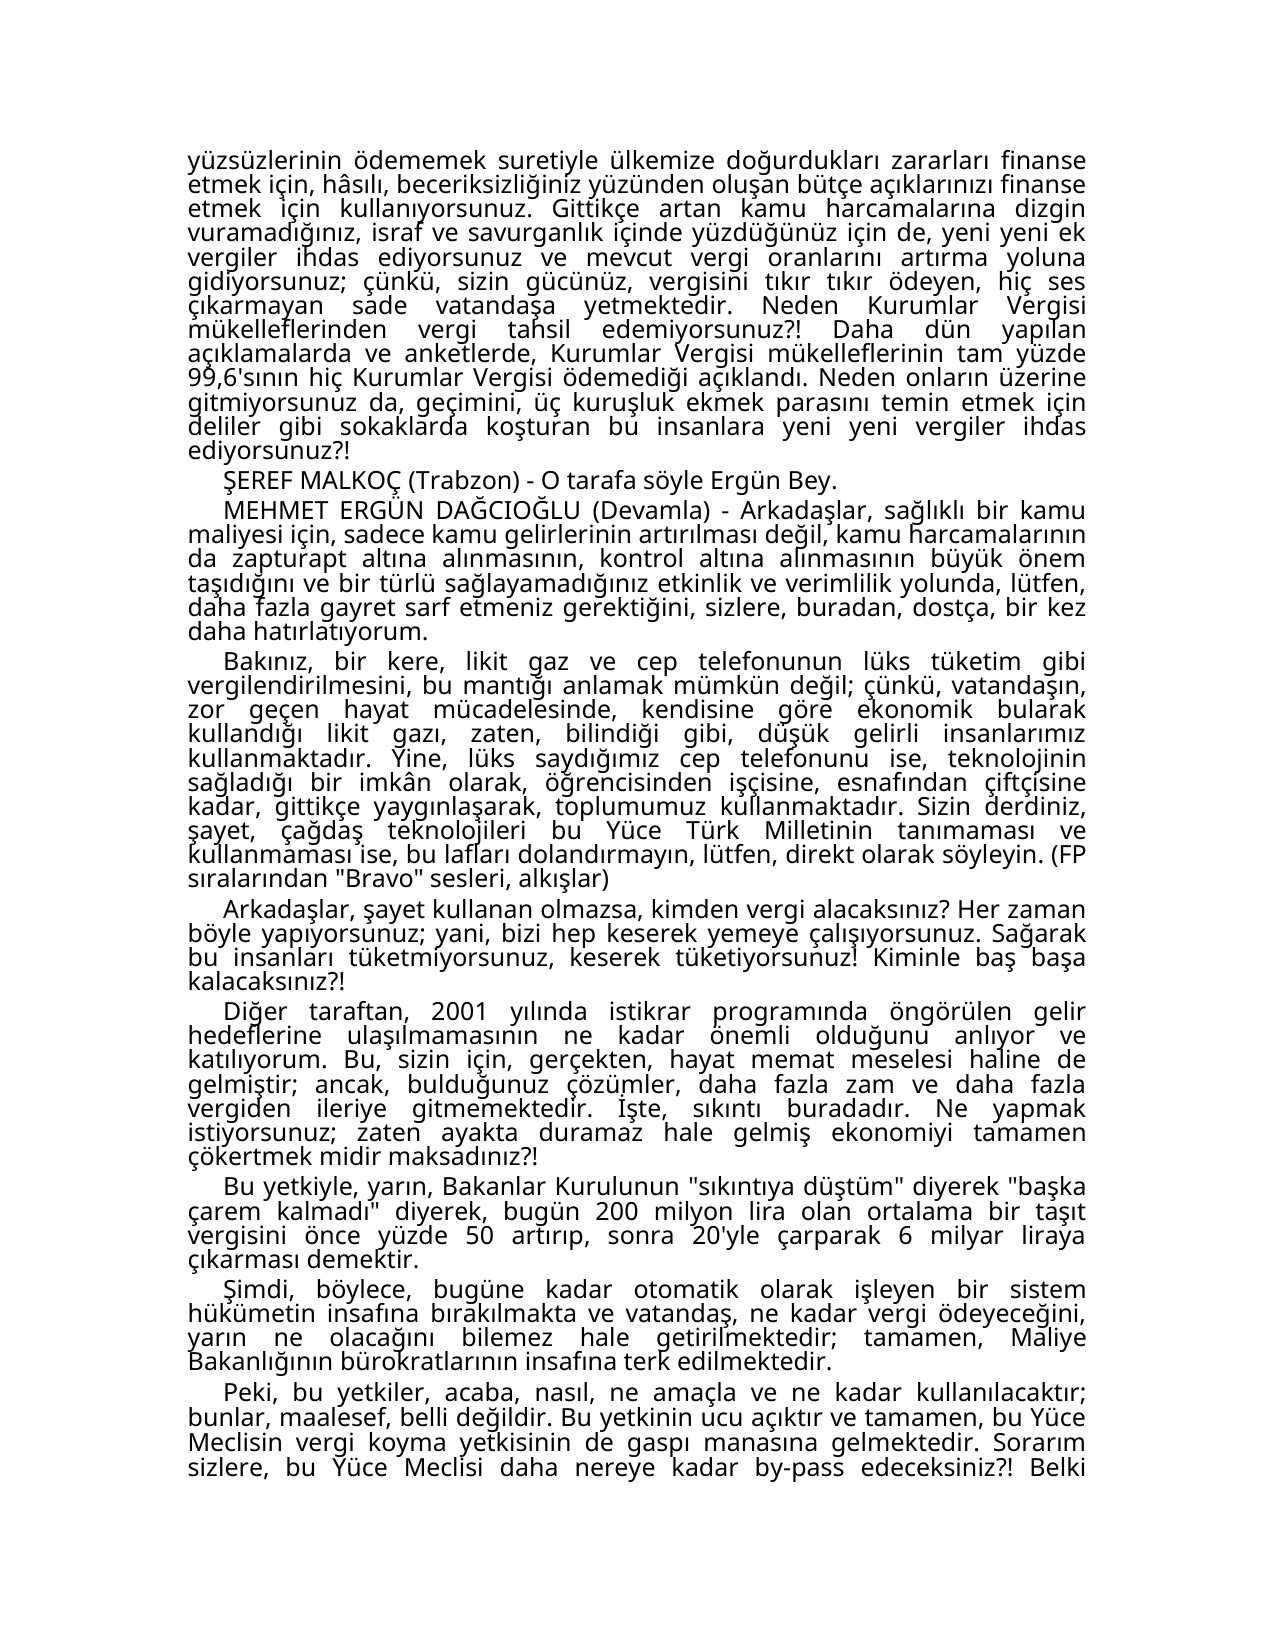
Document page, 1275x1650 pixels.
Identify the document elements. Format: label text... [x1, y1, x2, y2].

text Arkadaşlar, şayet kullanan olmazsa, kimden vergi alacaksınız? Her zaman böyle yapıyorsunuz; yani, bizi hep keserek yemeye çalışıyorsunuz. Sağarak bu insanları tüketmiyorsunuz, keserek tüketiyorsunuz! Kiminle baş başa kalacaksınız?! [187, 899, 1087, 995]
text Bakınız, bir kere, likit gaz ve cep telefonunun lüks tüketim gibi vergilendirilmesini, bu mantığı anlamak mümkün değil; çünkü, vatandaşın, zor geçen hayat mücadelesinde, kendisine göre ekonomik bularak kullandığı likit gazı, zaten, bilindiği gibi, düşük gelirli insanlarımız kullanmaktadır. Yine, lüks saydığımız cep telefonunu ise, teknolojinin sağladığı bir imkân olarak, öğrencisinden işçisine, esnafından çiftçisine kadar, gittikçe yaygınlaşarak, toplumumuz kullanmaktadır. Sizin derdiniz, şayet, çağdaş teknolojileri bu Yüce Türk Milletinin tanımaması ve kullanmaması ise, bu lafları dolandırmayın, lütfen, direkt olarak söyleyin. (FP sıralarından "Bravo" sesleri, alkışlar) [187, 651, 1087, 893]
text Diğer taraftan, 2001 yılında istikrar programında öngörülen gelir hedeflerine ulaşılmamasının ne kadar önemli olduğunu anlıyor ve katılıyorum. Bu, sizin için, gerçekten, hayat memat meselesi haline de gelmiştir; ancak, bulduğunuz çözümler, daha fazla zam ve daha fazla vergiden ileriye gitmemektedir. İşte, sıkıntı buradadır. Ne yapmak istiyorsunuz; zaten ayakta duramaz hale gelmiş ekonomiyi tamamen çökertmek midir maksadınız?! [187, 1001, 1087, 1171]
text ŞEREF MALKOÇ (Trabzon) - O tarafa söyle Ergün Bey. [187, 470, 1087, 494]
text Şimdi, böylece, bugüne kadar otomatik olarak işleyen bir sistem hükümetin insafına bırakılmakta ve vatandaş, ne kadar vergi ödeyeceğini, yarın ne olacağını bilemez hale getirilmektedir; tamamen, Maliye Bakanlığının bürokratlarının insafına terk edilmektedir. [187, 1279, 1087, 1376]
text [187, 150, 1087, 464]
text Bu yetkiyle, yarın, Bakanlar Kurulunun "sıkıntıya düştüm" diyerek "başka çarem kalmadı" diyerek, bugün 200 milyon lira olan ortalama bir taşıt vergisini önce yüzde 50 artırıp, sonra 20'yle çarparak 6 milyar liraya çıkarması demektir. [187, 1176, 1087, 1273]
text MEHMET ERGÜN DAĞCIOĞLU (Devamla) - Arkadaşlar, sağlıklı bir kamu maliyesi için, sadece kamu gelirlerinin artırılması değil, kamu harcamalarının da zapturapt altına alınmasının, kontrol altına alınmasının büyük önem taşıdığını ve bir türlü sağlayamadığınız etkinlik ve verimlilik yolunda, lütfen, daha fazla gayret sarf etmeniz gerektiğini, sizlere, buradan, dostça, bir kez daha hatırlatıyorum. [187, 500, 1087, 645]
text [187, 1382, 1087, 1482]
